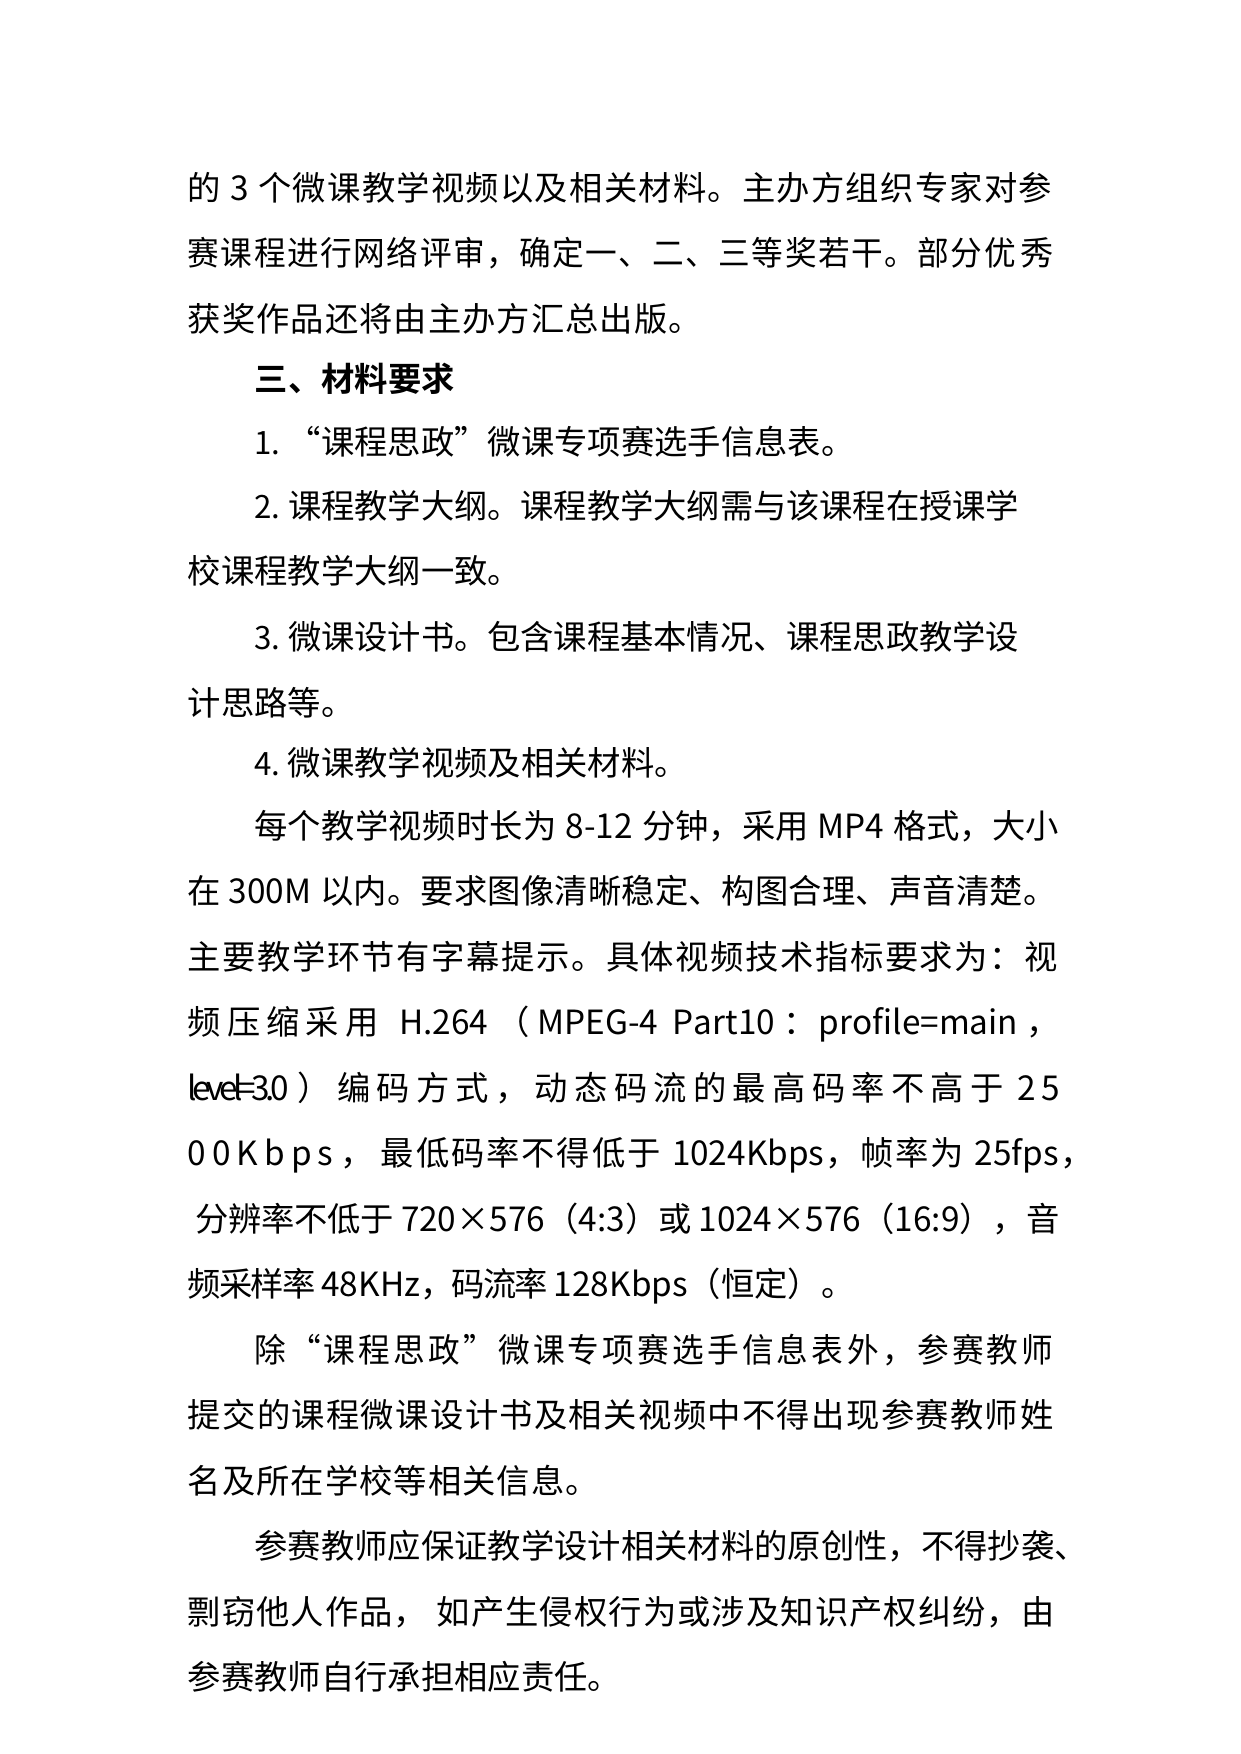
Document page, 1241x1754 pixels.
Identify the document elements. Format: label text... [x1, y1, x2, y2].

list 课程教学大纲。课程教学大纲需与该课程在授课学校课程教学大纲一致。 [187, 480, 1021, 593]
text 除“课程思政”微课专项赛选手信息表外，参赛教师 提交的课程微课设计书及相关视频中不得出现参赛教师姓名及所在学校等相关信息。 [187, 1323, 1054, 1503]
list “课程思政”微课专项赛选手信息表。 [254, 416, 1071, 464]
subtitle 三、材料要求 [254, 358, 1071, 400]
text 参赛教师应保证教学设计相关材料的原创性，不得抄袭、剽窃他人作品， 如产生侵权行为或涉及知识产权纠纷，由参赛教师自行承担相应责任。 [187, 1520, 1054, 1699]
list 微课设计书。包含课程基本情况、课程思政教学设计思路等。 [187, 611, 1021, 724]
list 微课教学视频及相关材料。 [254, 742, 1071, 784]
text 的 3 个微课教学视频以及相关材料。主办方组织专家对参赛课程进行网络评审，确定一、二、三等奖若干。部分优秀获奖作品还将由主办方汇总出版。 [187, 161, 1054, 341]
text 每个教学视频时长为 8-12 分钟，采用 MP4 格式，大小在 300M 以内。要求图像清晰稳定、构图合理、声音清楚。主要教学环节有字幕提示。具体视频技术指标要求为：视频压缩采用 H.264 （ MPEG-4 Part10 ： profile=main ， level=3.0 ）编码方式，动态码流的最高码率不高于2500Kbps，最低码率不得低于 1024Kbps，帧率为 25fps， 分辨率不低于 720×576（4:3）或 1024×576（16:9），音频采样率 48KHz，码流率 128Kbps（恒定）。 [187, 799, 1060, 1306]
